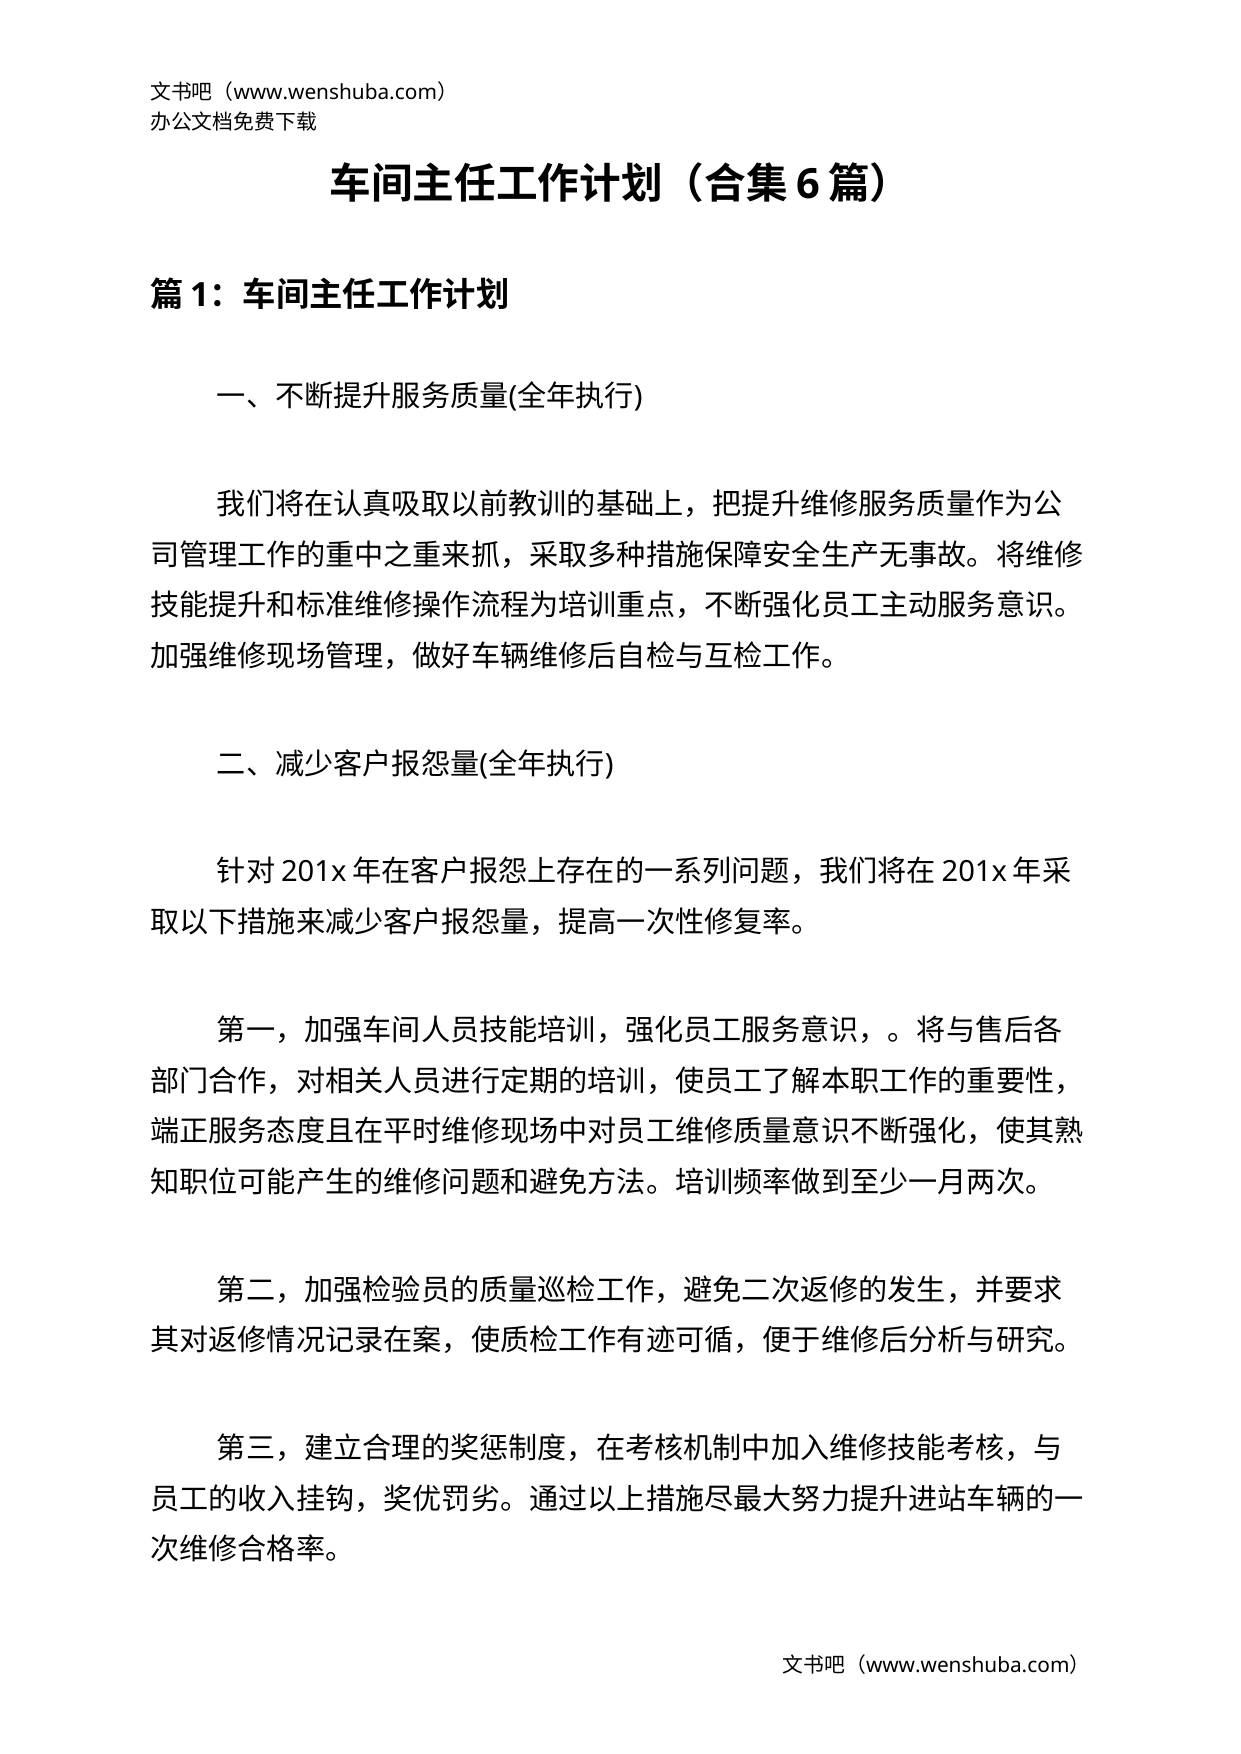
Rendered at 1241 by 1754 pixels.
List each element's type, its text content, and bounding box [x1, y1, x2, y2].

text 第三，建立合理的奖惩制度，在考核机制中加入维修技能考核，与员工的收入挂钩，奖优罚劣。通过以上措施尽最大努力提升进站车辆的一次维修合格率。 [150, 1424, 1090, 1568]
text 二、减少客户报怨量(全年执行) [150, 740, 1090, 783]
text 篇1：车间主任工作计划 [150, 267, 1090, 316]
text 我们将在认真吸取以前教训的基础上，把提升维修服务质量作为公司管理工作的重中之重来抓，采取多种措施保障安全生产无事故。将维修技能提升和标准维修操作流程为培训重点，不断强化员工主动服务意识。加强维修现场管理，做好车辆维修后自检与互检工作。 [150, 480, 1090, 675]
subtitle 车间主任工作计划（合集6篇） [150, 150, 1090, 211]
text 第二，加强检验员的质量巡检工作，避免二次返修的发生，并要求其对返修情况记录在案，使质检工作有迹可循，便于维修后分析与研究。 [150, 1266, 1090, 1359]
text 针对201x年在客户报怨上存在的一系列问题，我们将在201x年采取以下措施来减少客户报怨量，提高一次性修复率。 [150, 848, 1090, 941]
text 一、不断提升服务质量(全年执行) [150, 373, 1090, 415]
text 第一，加强车间人员技能培训，强化员工服务意识，。将与售后各部门合作，对相关人员进行定期的培训，使员工了解本职工作的重要性，端正服务态度且在平时维修现场中对员工维修质量意识不断强化，使其熟知职位可能产生的维修问题和避免方法。培训频率做到至少一月两次。 [150, 1006, 1090, 1201]
